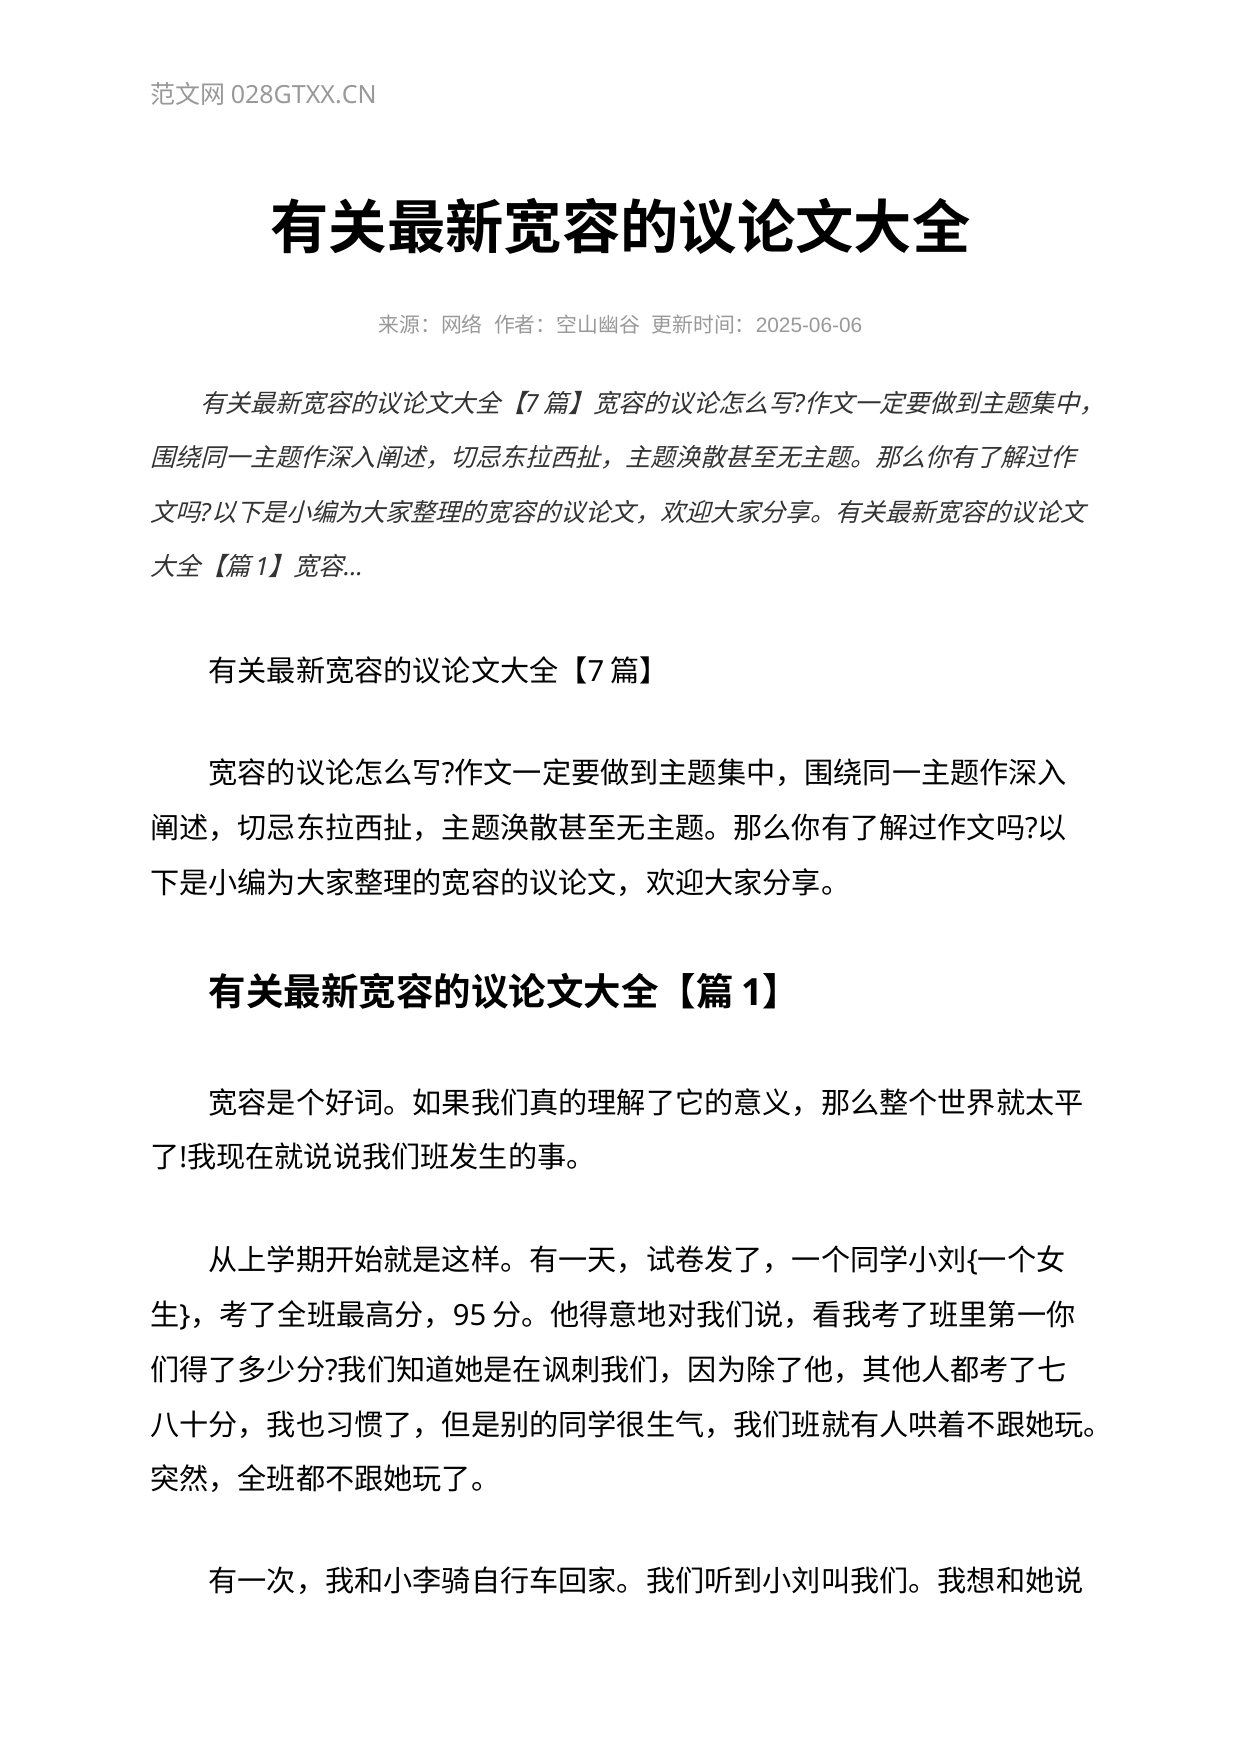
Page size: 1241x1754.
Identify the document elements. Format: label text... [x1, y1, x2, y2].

text 来源：网络 作者：空山幽谷 更新时间：2025-06-06 [150, 313, 1090, 337]
text 宽容是个好词。如果我们真的理解了它的意义，那么整个世界就太平了!我现在就说说我们班发生的事。 [150, 1079, 1090, 1176]
text 有关最新宽容的议论文大全【篇1】 [150, 962, 1090, 1016]
text 宽容的议论怎么写?作文一定要做到主题集中，围绕同一主题作深入阐述，切忌东拉西扯，主题涣散甚至无主题。那么你有了解过作文吗?以下是小编为大家整理的宽容的议论文，欢迎大家分享。 [150, 750, 1090, 902]
text 从上学期开始就是这样。有一天，试卷发了，一个同学小刘{一个女生}，考了全班最高分，95分。他得意地对我们说，看我考了班里第一你们得了多少分?我们知道她是在讽刺我们，因为除了他，其他人都考了七八十分，我也习惯了，但是别的同学很生气，我们班就有人哄着不跟她玩。突然，全班都不跟她玩了。 [150, 1236, 1090, 1498]
text 有关最新宽容的议论文大全【7篇】宽容的议论怎么写?作文一定要做到主题集中，围绕同一主题作深入阐述，切忌东拉西扯，主题涣散甚至无主题。那么你有了解过作文吗?以下是小编为大家整理的宽容的议论文，欢迎大家分享。有关最新宽容的议论文大全【篇1】宽容... [150, 383, 1090, 583]
text 有关最新宽容的议论文大全【7篇】 [150, 648, 1090, 690]
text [150, 1558, 1090, 1600]
subtitle 有关最新宽容的议论文大全 [150, 181, 1090, 266]
